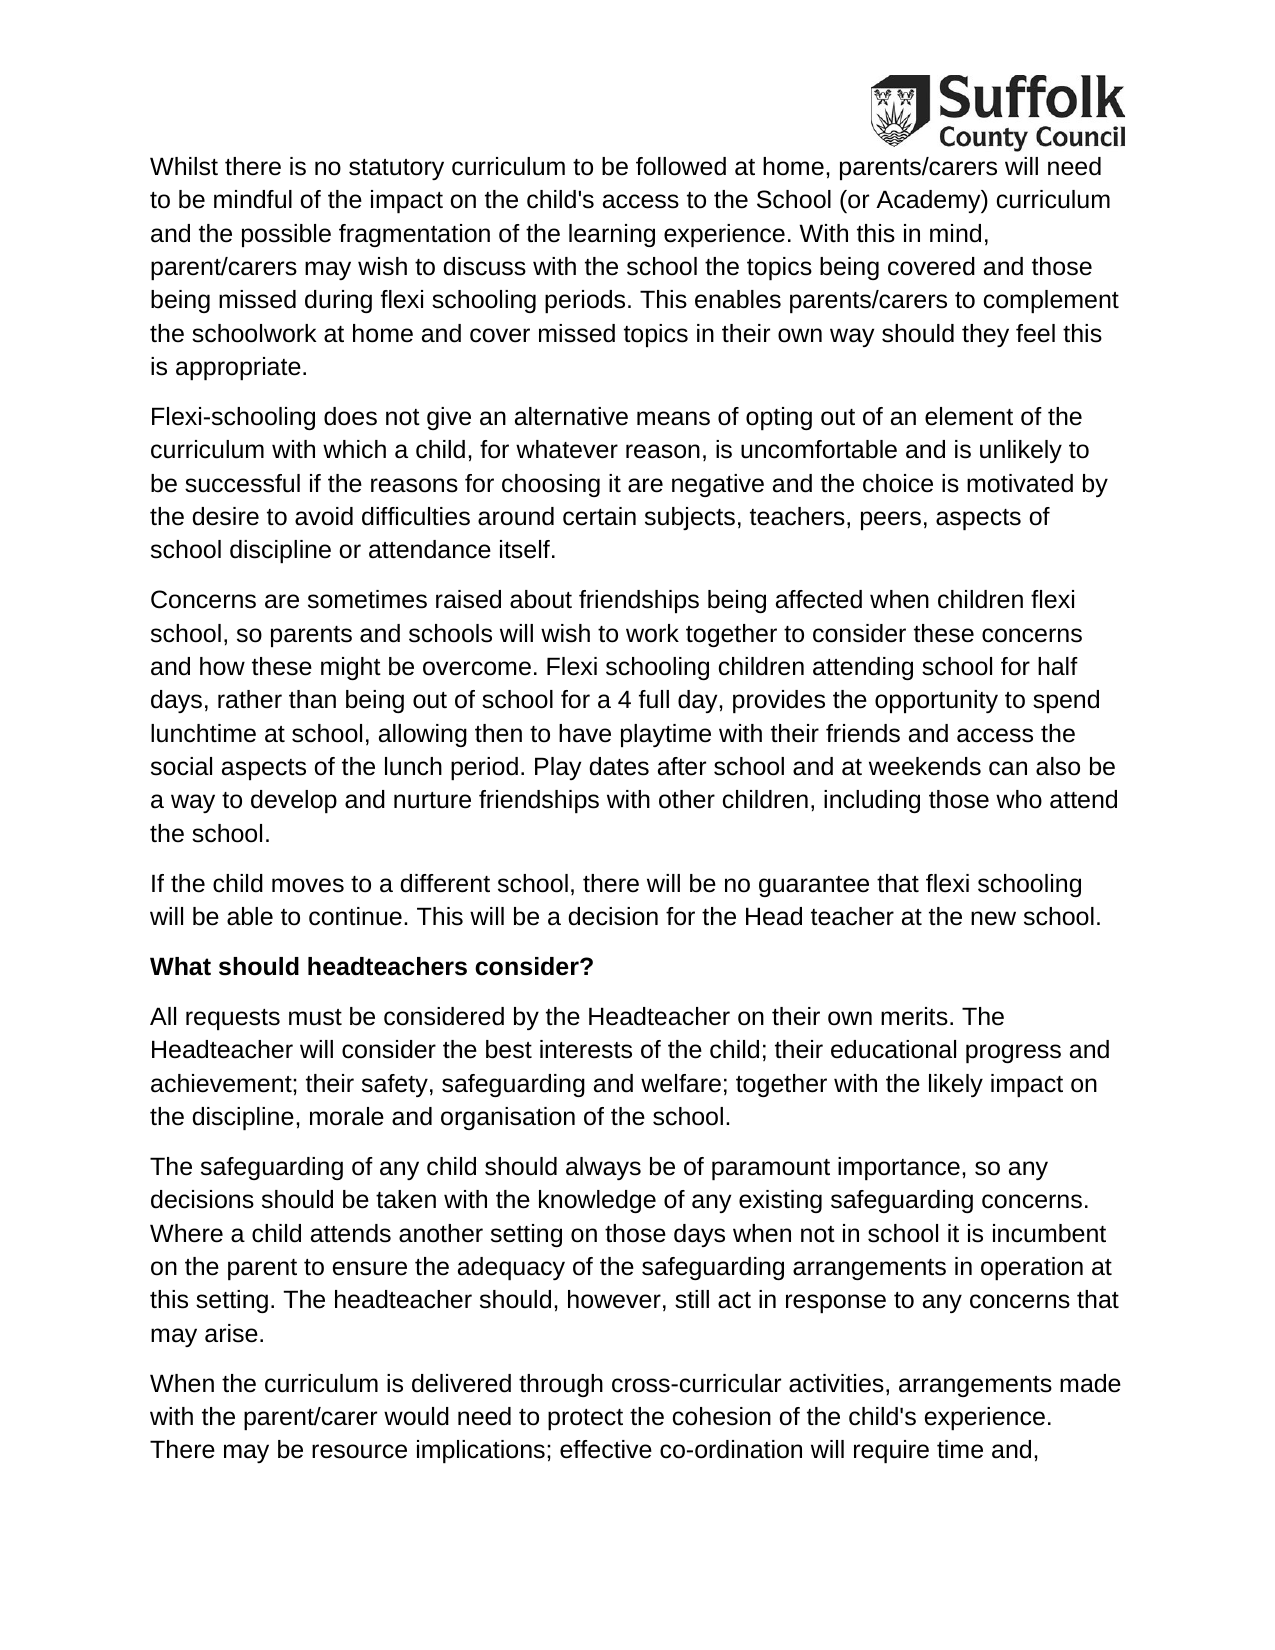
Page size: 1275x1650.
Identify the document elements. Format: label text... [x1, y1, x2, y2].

text Concerns are sometimes raised about friendships being affected when children flexi school, so parents and schools will wish to work together to consider these concerns and how these might be overcome. Flexi schooling children attending school for half days, rather than being out of school for a 4 full day, provides the opportunity to spend lunchtime at school, allowing then to have playtime with their friends and access the social aspects of the lunch period. Play dates after school and at weekends can also be a way to develop and nurture friendships with other children, including those who attend the school. [150, 585, 1125, 847]
text Flexi-schooling does not give an alternative means of opting out of an element of the curriculum with which a child, for whatever reason, is uncomfortable and is unlikely to be successful if the reasons for choosing it are negative and the choice is motivated by the desire to avoid difficulties around certain subjects, teachers, peers, aspects of school discipline or attendance itself. [150, 402, 1125, 564]
text All requests must be considered by the Headteacher on their own merits. The Headteacher will consider the best interests of the child; their educational progress and achievement; their safety, safeguarding and welfare; together with the likely impact on the discipline, morale and organisation of the school. [150, 1002, 1125, 1131]
text What should headteachers consider? [150, 952, 1125, 981]
picture [871, 75, 1125, 152]
text Whilst there is no statutory curriculum to be followed at home, parents/carers will need to be mindful of the impact on the child's access to the School (or Academy) curriculum and the possible fragmentation of the learning experience. With this in mind, parent/carers may wish to discuss with the school the topics being covered and those being missed during flexi schooling periods. This enables parents/carers to complement the schoolwork at home and cover missed topics in their own way should they feel this is appropriate. [150, 152, 1125, 381]
text The safeguarding of any child should always be of paramount importance, so any decisions should be taken with the knowledge of any existing safeguarding concerns. Where a child attends another setting on those days when not in school it is incumbent on the parent to ensure the adequacy of the safeguarding arrangements in operation at this setting. The headteacher should, however, still act in response to any concerns that may arise. [150, 1152, 1125, 1347]
text If the child moves to a different school, there will be no guarantee that flexi schooling will be able to continue. This will be a decision for the Head teacher at the new school. [150, 869, 1125, 931]
